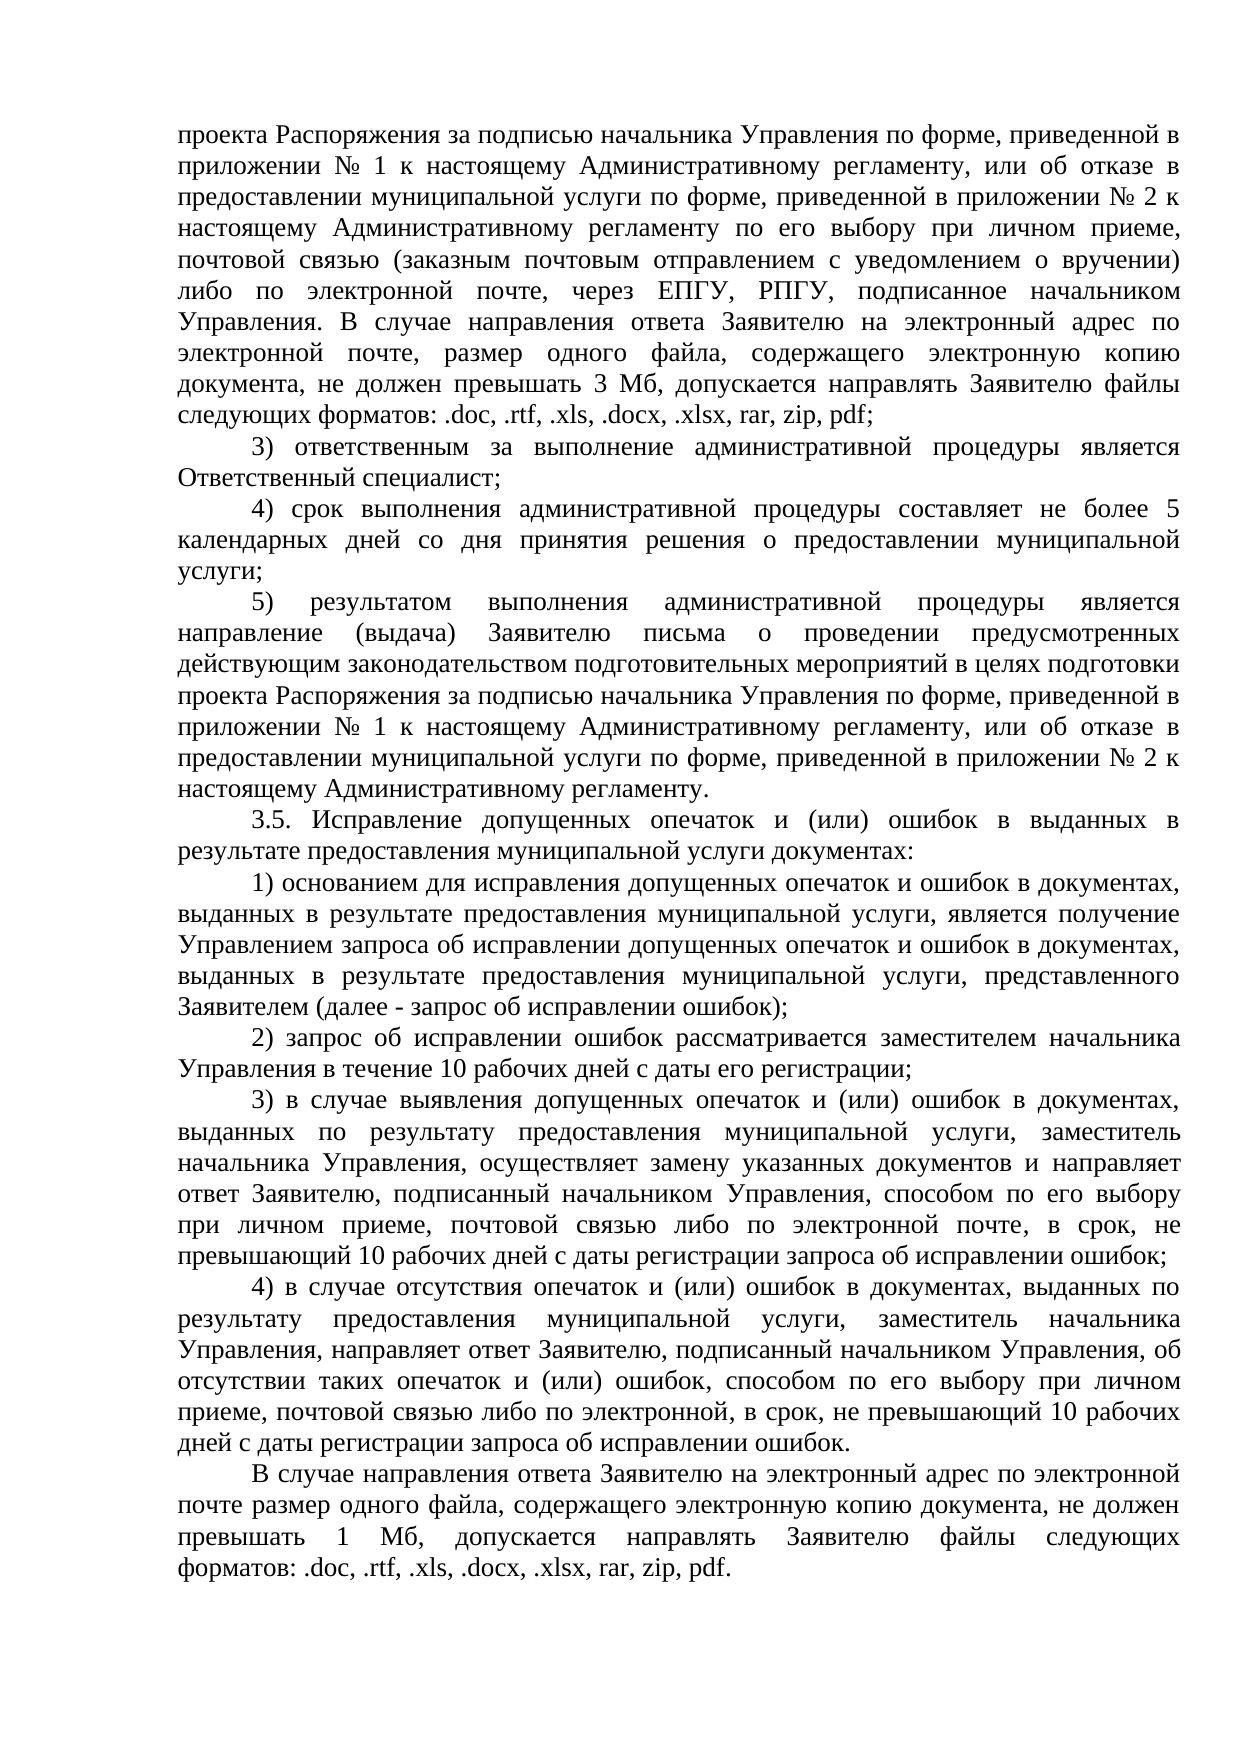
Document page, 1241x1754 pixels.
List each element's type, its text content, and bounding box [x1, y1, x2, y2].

text 4) в случае отсутствия опечаток и (или) ошибок в документах, выданных по результату предоставления муниципальной услуги, заместитель начальника Управления, направляет ответ Заявителю, подписанный начальником Управления, об отсутствии таких опечаток и (или) ошибок, способом по его выбору при личном приеме, почтовой связью либо по электронной, в срок, не превышающий 10 рабочих дней с даты регистрации запроса об исправлении ошибок. [177, 1271, 1181, 1457]
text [177, 118, 1181, 429]
text 3.5. Исправление допущенных опечаток и (или) ошибок в выданных в результате предоставления муниципальной услуги документах: [177, 803, 1181, 866]
text 5) результатом выполнения административной процедуры является направление (выдача) Заявителю письма о проведении предусмотренных действующим законодательством подготовительных мероприятий в целях подготовки проекта Распоряжения за подписью начальника Управления по форме, приведенной в приложении № 1 к настоящему Административному регламенту, или об отказе в предоставлении муниципальной услуги по форме, приведенной в приложении № 2 к настоящему Административному регламенту. [177, 585, 1181, 803]
text В случае направления ответа Заявителю на электронный адрес по электронной почте размер одного файла, содержащего электронную копию документа, не должен превышать 1 Мб, допускается направлять Заявителю файлы следующих форматов: .doc, .rtf, .xls, .docx, .xlsx, rar, zip, pdf. [177, 1457, 1181, 1582]
text 1) основанием для исправления допущенных опечаток и ошибок в документах, выданных в результате предоставления муниципальной услуги, является получение Управлением запроса об исправлении допущенных опечаток и ошибок в документах, выданных в результате предоставления муниципальной услуги, представленного Заявителем (далее - запрос об исправлении ошибок); [177, 866, 1181, 1021]
text 3) ответственным за выполнение административной процедуры является Ответственный специалист; [177, 429, 1181, 492]
text 4) срок выполнения административной процедуры составляет не более 5 календарных дней со дня принятия решения о предоставлении муниципальной услуги; [177, 492, 1181, 585]
text 3) в случае выявления допущенных опечаток и (или) ошибок в документах, выданных по результату предоставления муниципальной услуги, заместитель начальника Управления, осуществляет замену указанных документов и направляет ответ Заявителю, подписанный начальником Управления, способом по его выбору при личном приеме, почтовой связью либо по электронной почте, в срок, не превышающий 10 рабочих дней с даты регистрации запроса об исправлении ошибок; [177, 1084, 1181, 1271]
text 2) запрос об исправлении ошибок рассматривается заместителем начальника Управления в течение 10 рабочих дней с даты его регистрации; [177, 1021, 1181, 1084]
